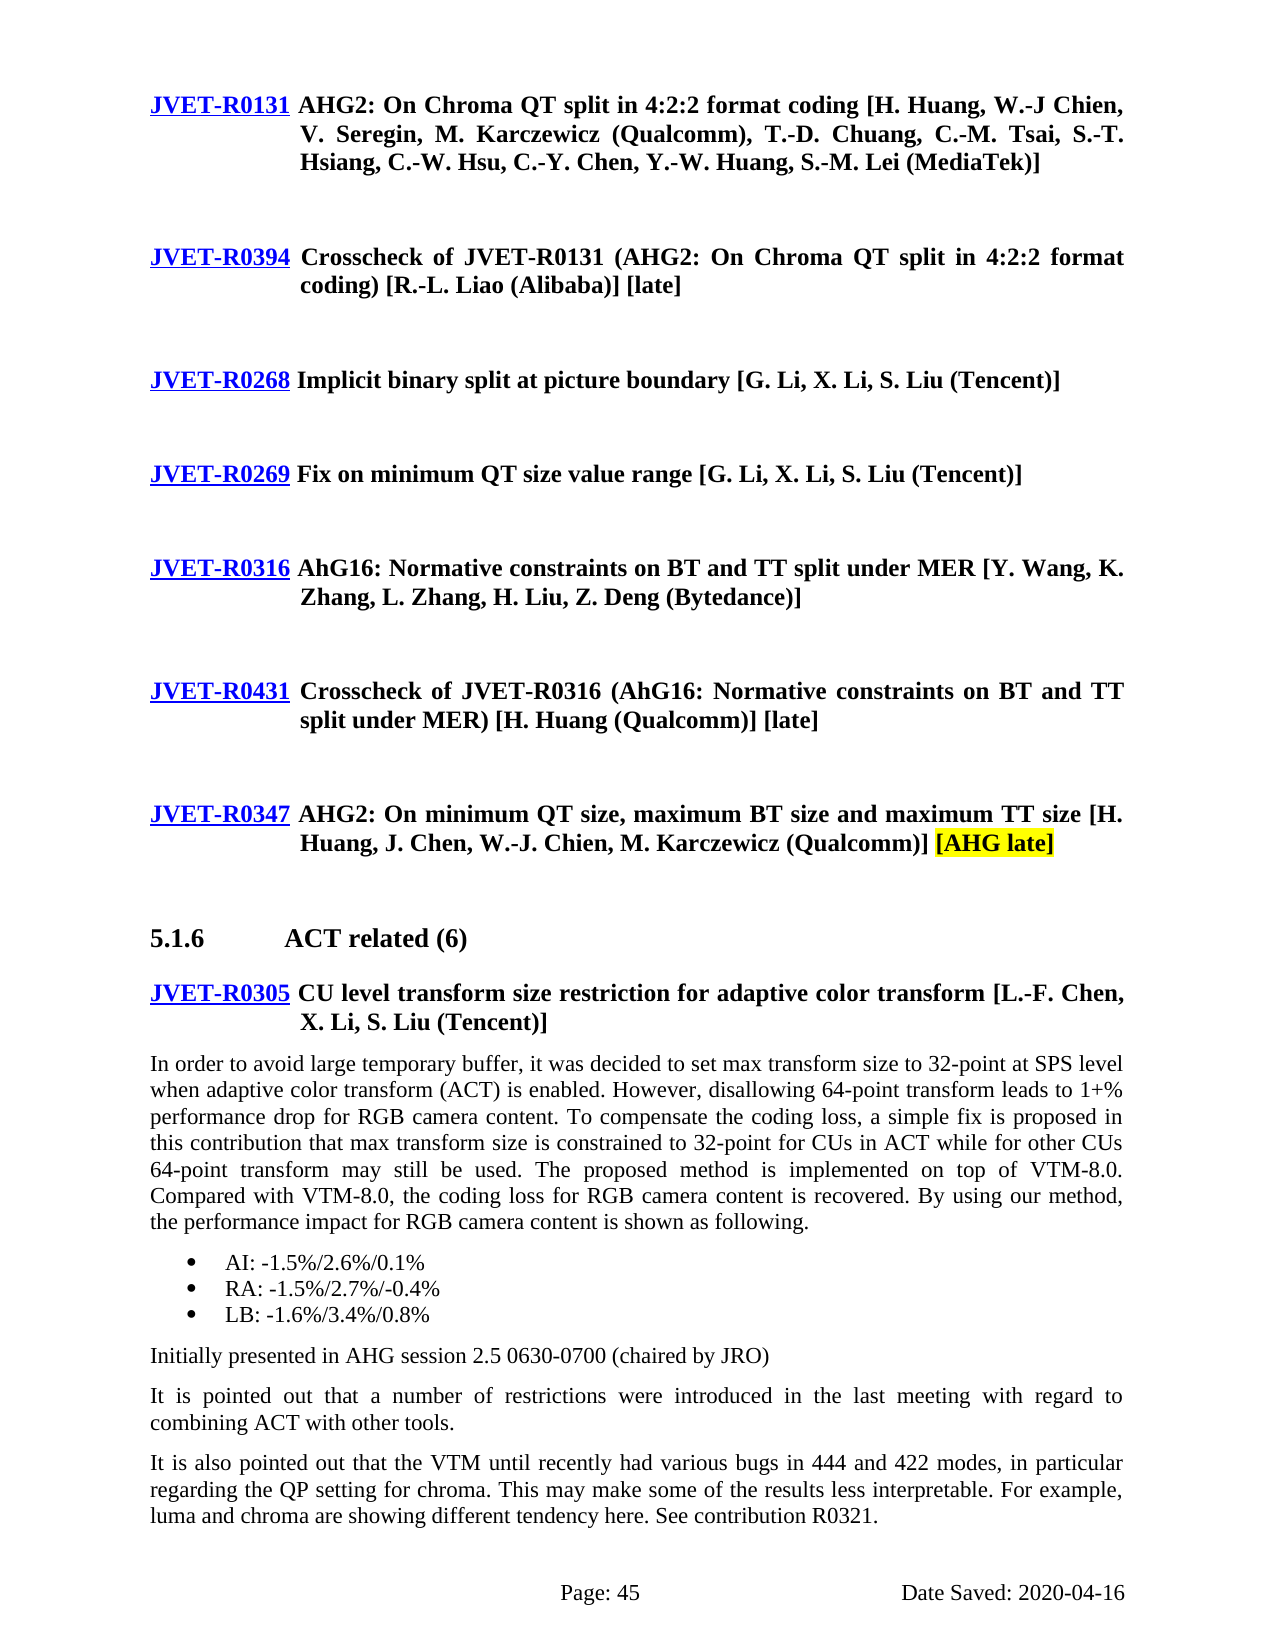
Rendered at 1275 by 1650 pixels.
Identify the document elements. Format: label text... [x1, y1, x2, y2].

subtitle JVET-R0394 Crosscheck of JVET-R0131 (AHG2: On Chroma QT split in 4:2:2 format coding) [R.-L. Liao (Alibaba)] [late] [150, 242, 1125, 299]
subtitle JVET-R0131 AHG2: On Chroma QT split in 4:2:2 format coding [H. Huang, W.-J Chien, V. Seregin, M. Karczewicz (Qualcomm), T.-D. Chuang, C.-M. Tsai, S.-T. Hsiang, C.-W. Hsu, C.-Y. Chen, Y.-W. Huang, S.-M. Lei (MediaTek)] [150, 90, 1125, 176]
subtitle JVET-R0316 AhG16: Normative constraints on BT and TT split under MER [Y. Wang, K. Zhang, L. Zhang, H. Liu, Z. Deng (Bytedance)] [150, 553, 1125, 611]
subtitle ACT related (6) [150, 922, 1125, 953]
subtitle JVET-R0347 AHG2: On minimum QT size, maximum BT size and maximum TT size [H. Huang, J. Chen, W.-J. Chien, M. Karczewicz (Qualcomm)] [AHG late] [150, 799, 1125, 857]
text It is also pointed out that the VTM until recently had various bugs in 444 and 422 modes, in particular regarding the QP setting for chroma. This may make some of the results less interpretable. For example, luma and chroma are showing different tendency here. See contribution R0321. [150, 1449, 1125, 1528]
subtitle JVET-R0431 Crosscheck of JVET-R0316 (AhG16: Normative constraints on BT and TT split under MER) [H. Huang (Qualcomm)] [late] [150, 676, 1125, 734]
text In order to avoid large temporary buffer, it was decided to set max transform size to 32-point at SPS level when adaptive color transform (ACT) is enabled. However, disallowing 64-point transform leads to 1+% performance drop for RGB camera content. To compensate the coding loss, a simple fix is proposed in this contribution that max transform size is constrained to 32-point for CUs in ACT while for other CUs 64-point transform may still be used. The proposed method is implemented on top of VTM-8.0. Compared with VTM-8.0, the coding loss for RGB camera content is recovered. By using our method, the performance impact for RGB camera content is shown as following. [150, 1050, 1125, 1235]
list AI: -1.5%/2.6%/0.1% [187, 1249, 1125, 1275]
list RA: -1.5%/2.7%/-0.4% [187, 1275, 1125, 1302]
subtitle JVET-R0269 Fix on minimum QT size value range [G. Li, X. Li, S. Liu (Tencent)] [150, 459, 1125, 488]
subtitle JVET-R0305 CU level transform size restriction for adaptive color transform [L.-F. Chen, X. Li, S. Liu (Tencent)] [150, 978, 1125, 1036]
text It is pointed out that a number of restrictions were introduced in the last meeting with regard to combining ACT with other tools. [150, 1383, 1125, 1435]
text Initially presented in AHG session 2.5 0630-0700 (chaired by JRO) [150, 1342, 1125, 1368]
subtitle JVET-R0268 Implicit binary split at picture boundary [G. Li, X. Li, S. Liu (Tencent)] [150, 365, 1125, 393]
list LB: -1.6%/3.4%/0.8% [187, 1302, 1125, 1328]
